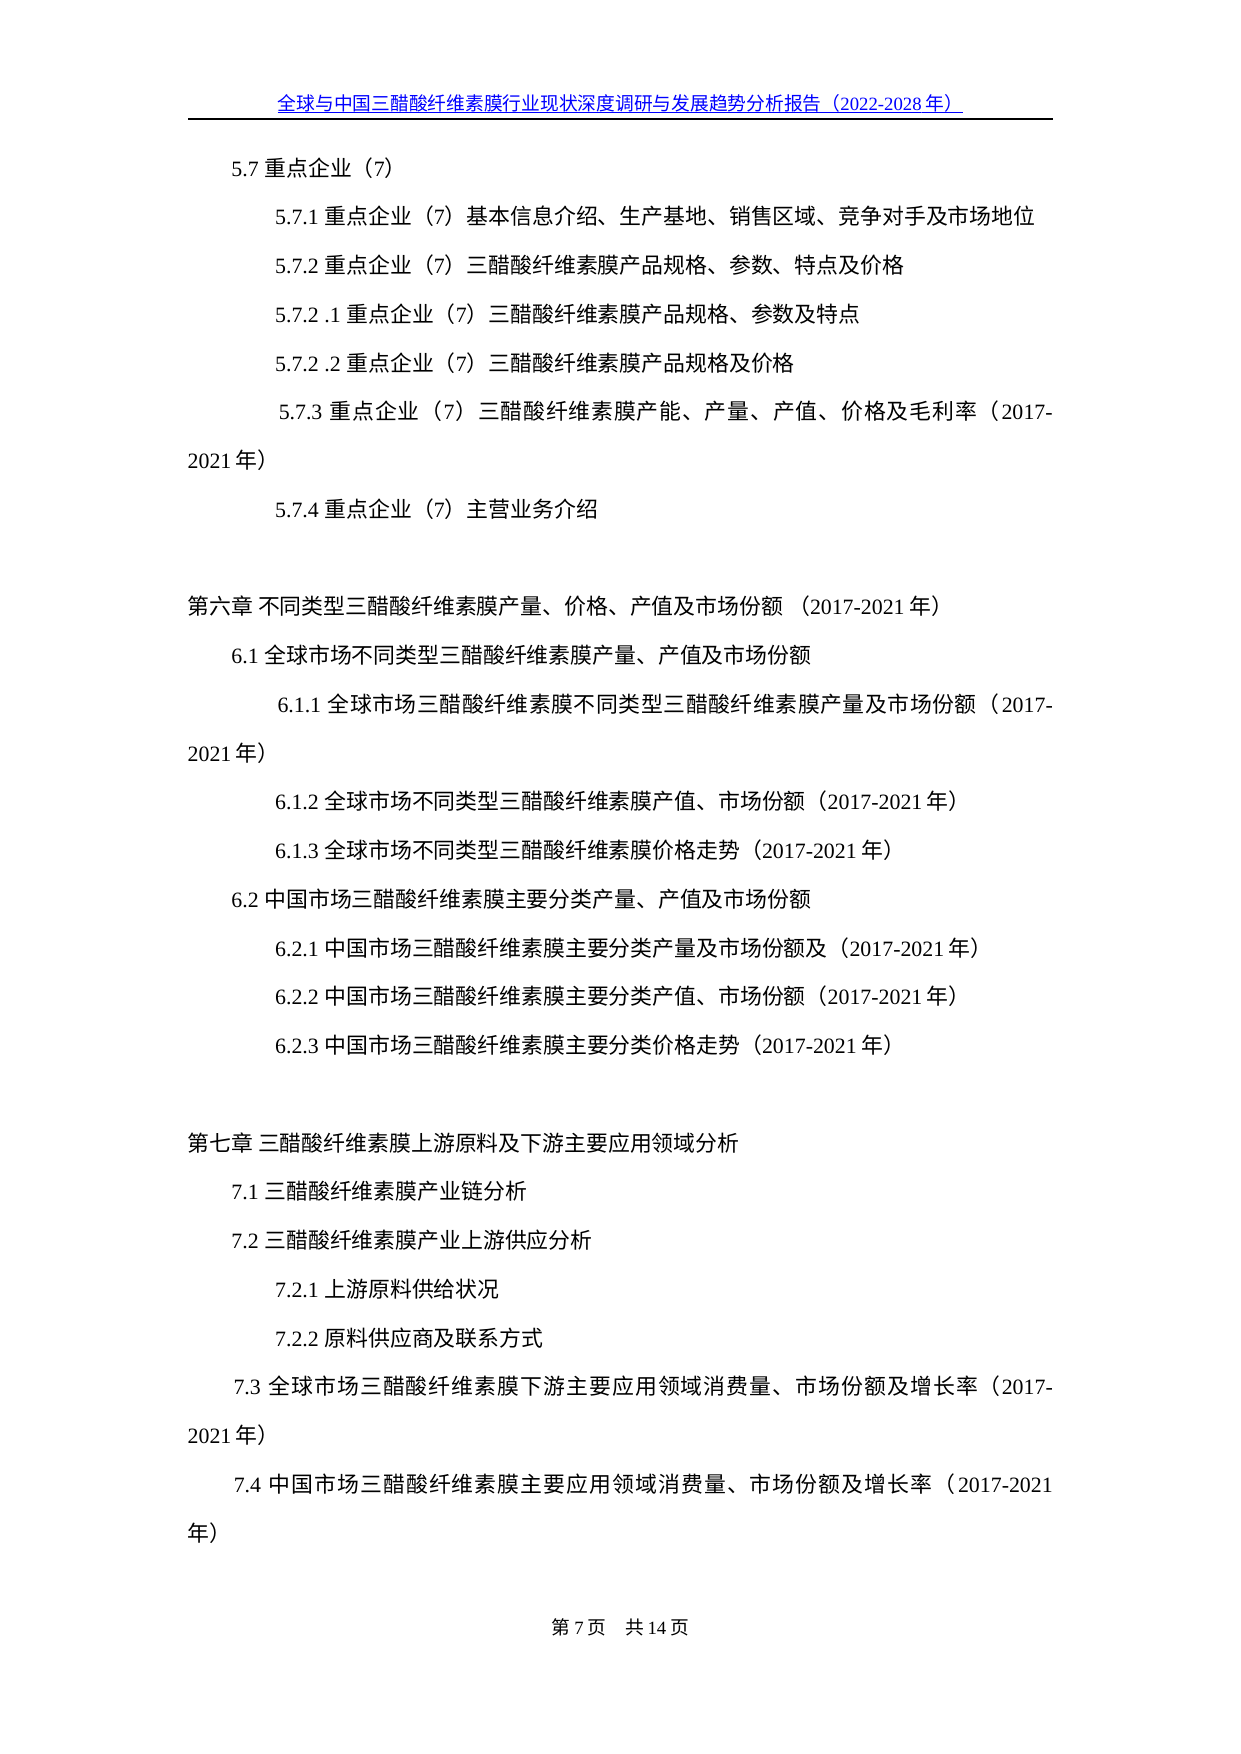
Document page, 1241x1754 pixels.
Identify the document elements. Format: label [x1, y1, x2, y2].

text [187, 150, 1053, 1548]
